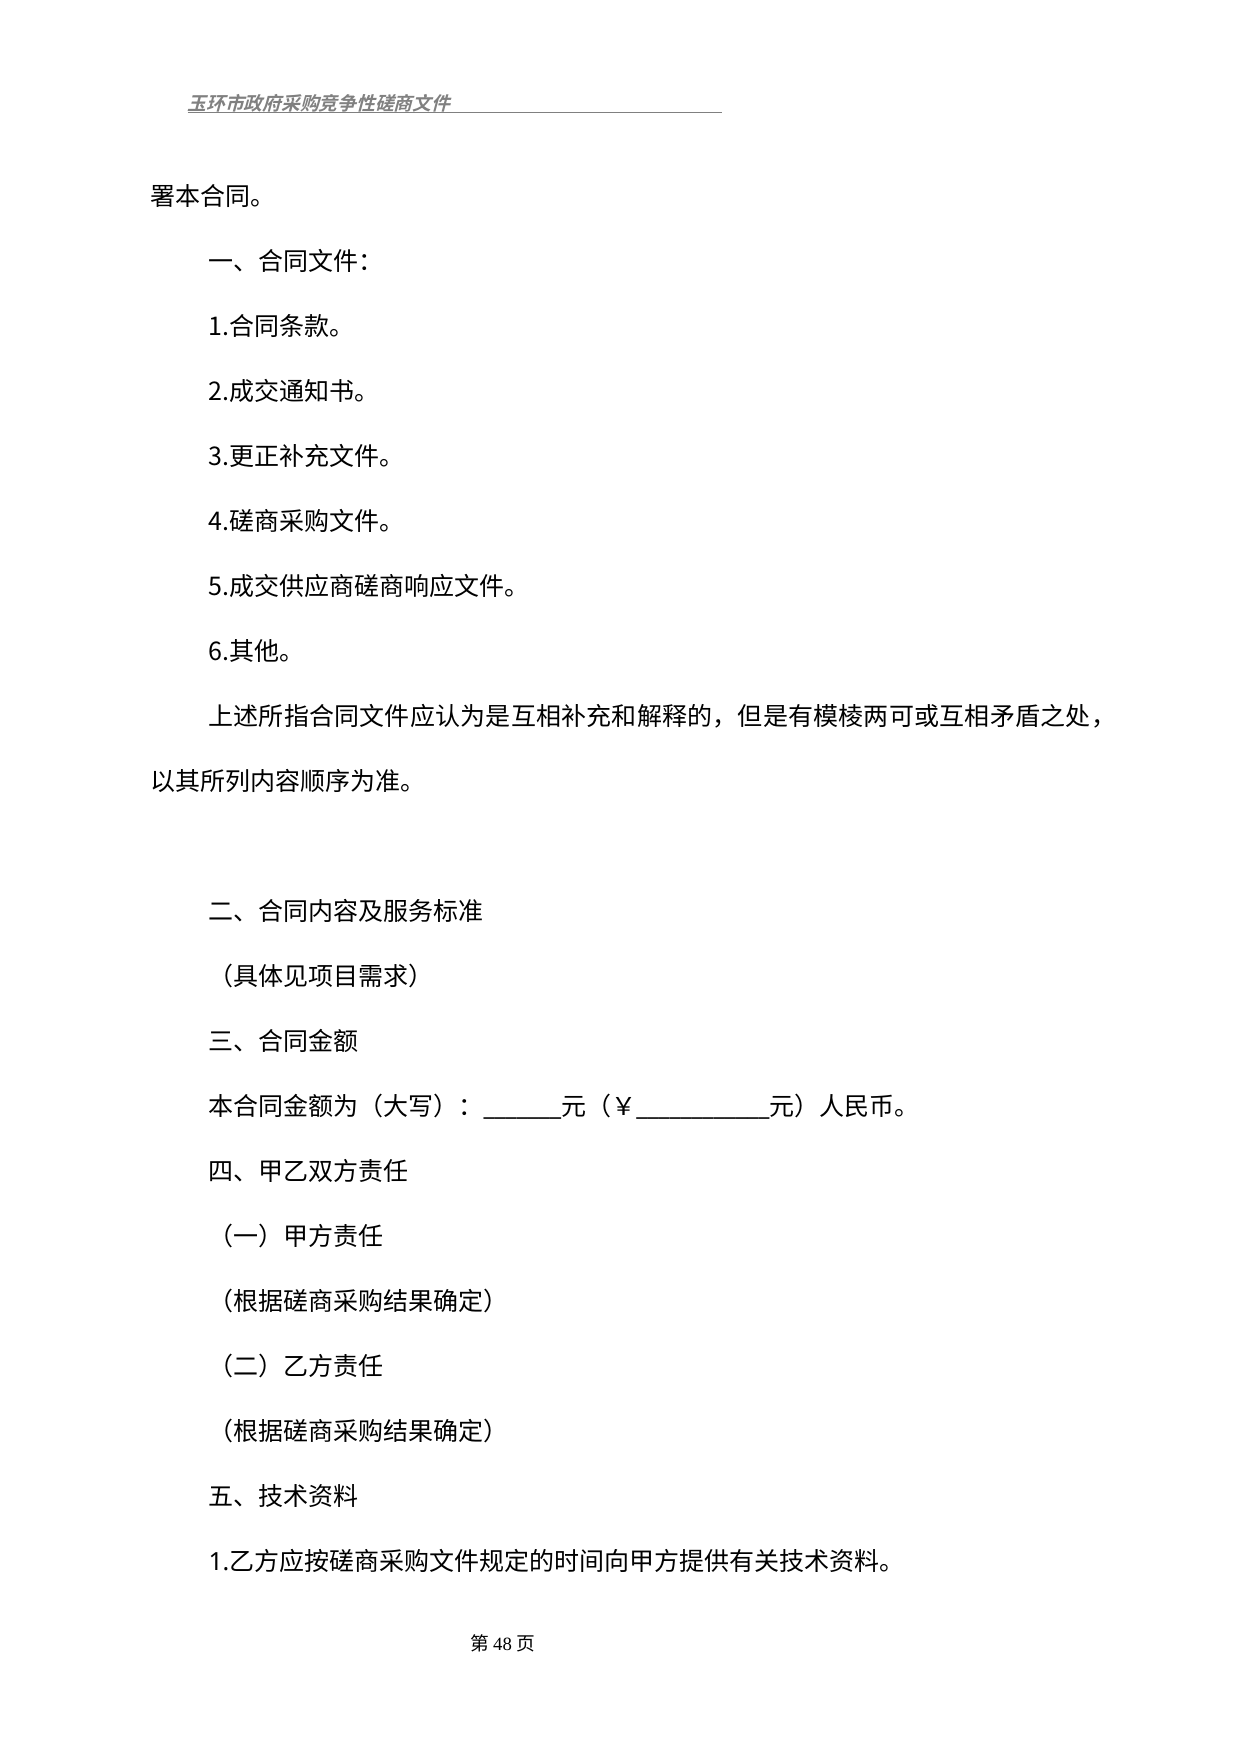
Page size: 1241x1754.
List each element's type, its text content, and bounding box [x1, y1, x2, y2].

text 2.成交通知书。 [150, 357, 1092, 422]
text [150, 162, 1092, 227]
text （二）乙方责任 [150, 1332, 1092, 1397]
text 二、合同内容及服务标准 [150, 877, 1092, 942]
text 4.磋商采购文件。 [150, 487, 1092, 552]
text 三、合同金额 [150, 1007, 1092, 1072]
text 本合同金额为（大写）：_______元（￥____________元）人民币。 [150, 1072, 1092, 1137]
text 3.更正补充文件。 [150, 422, 1092, 487]
text （根据磋商采购结果确定） [150, 1397, 1092, 1462]
text （一）甲方责任 [150, 1202, 1092, 1267]
text 一、合同文件： [150, 227, 1092, 292]
text 1.合同条款。 [150, 292, 1092, 357]
text （根据磋商采购结果确定） [150, 1267, 1092, 1332]
text （具体见项目需求） [150, 942, 1092, 1007]
text 上述所指合同文件应认为是互相补充和解释的，但是有模棱两可或互相矛盾之处，以其所列内容顺序为准。 [150, 682, 1092, 812]
text 五、技术资料 [150, 1462, 1092, 1527]
text 5.成交供应商磋商响应文件。 [150, 552, 1092, 617]
text 四、甲乙双方责任 [150, 1137, 1092, 1202]
text 6.其他。 [150, 617, 1092, 682]
text 1.乙方应按磋商采购文件规定的时间向甲方提供有关技术资料。 [150, 1527, 1092, 1592]
